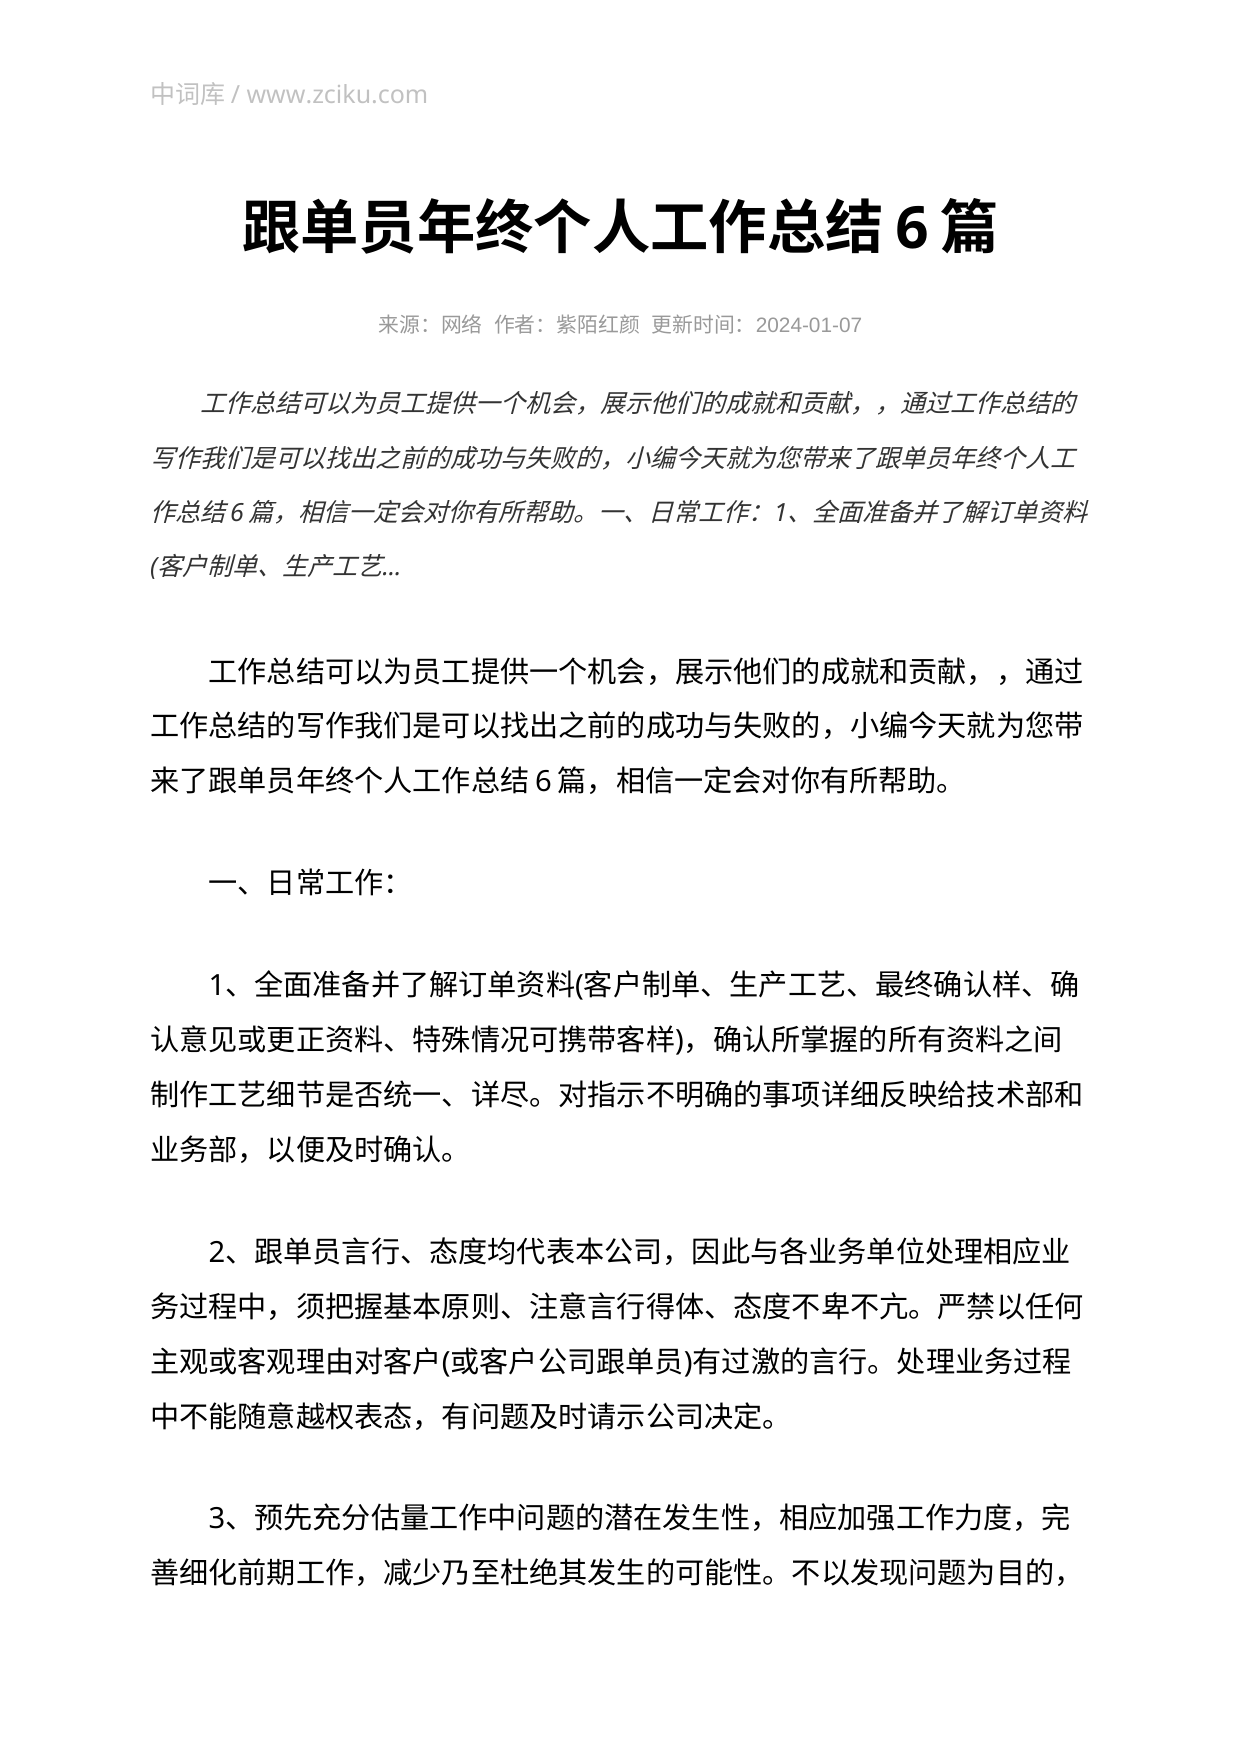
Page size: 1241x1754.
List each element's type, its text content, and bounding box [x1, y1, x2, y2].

text 1、全面准备并了解订单资料(客户制单、生产工艺、最终确认样、确认意见或更正资料、特殊情况可携带客样)，确认所掌握的所有资料之间制作工艺细节是否统一、详尽。对指示不明确的事项详细反映给技术部和业务部，以便及时确认。 [150, 962, 1090, 1169]
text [150, 1495, 1090, 1592]
text 工作总结可以为员工提供一个机会，展示他们的成就和贡献，，通过工作总结的写作我们是可以找出之前的成功与失败的，小编今天就为您带来了跟单员年终个人工作总结6篇，相信一定会对你有所帮助。 [150, 648, 1090, 800]
text 2、跟单员言行、态度均代表本公司，因此与各业务单位处理相应业务过程中，须把握基本原则、注意言行得体、态度不卑不亢。严禁以任何主观或客观理由对客户(或客户公司跟单员)有过激的言行。处理业务过程中不能随意越权表态，有问题及时请示公司决定。 [150, 1228, 1090, 1436]
subtitle 跟单员年终个人工作总结6篇 [150, 181, 1090, 266]
text 一、日常工作： [150, 860, 1090, 902]
text 工作总结可以为员工提供一个机会，展示他们的成就和贡献，，通过工作总结的写作我们是可以找出之前的成功与失败的，小编今天就为您带来了跟单员年终个人工作总结6篇，相信一定会对你有所帮助。一、日常工作：1、全面准备并了解订单资料(客户制单、生产工艺... [150, 384, 1090, 583]
text 来源：网络 作者：紫陌红颜 更新时间：2024-01-07 [150, 313, 1090, 337]
